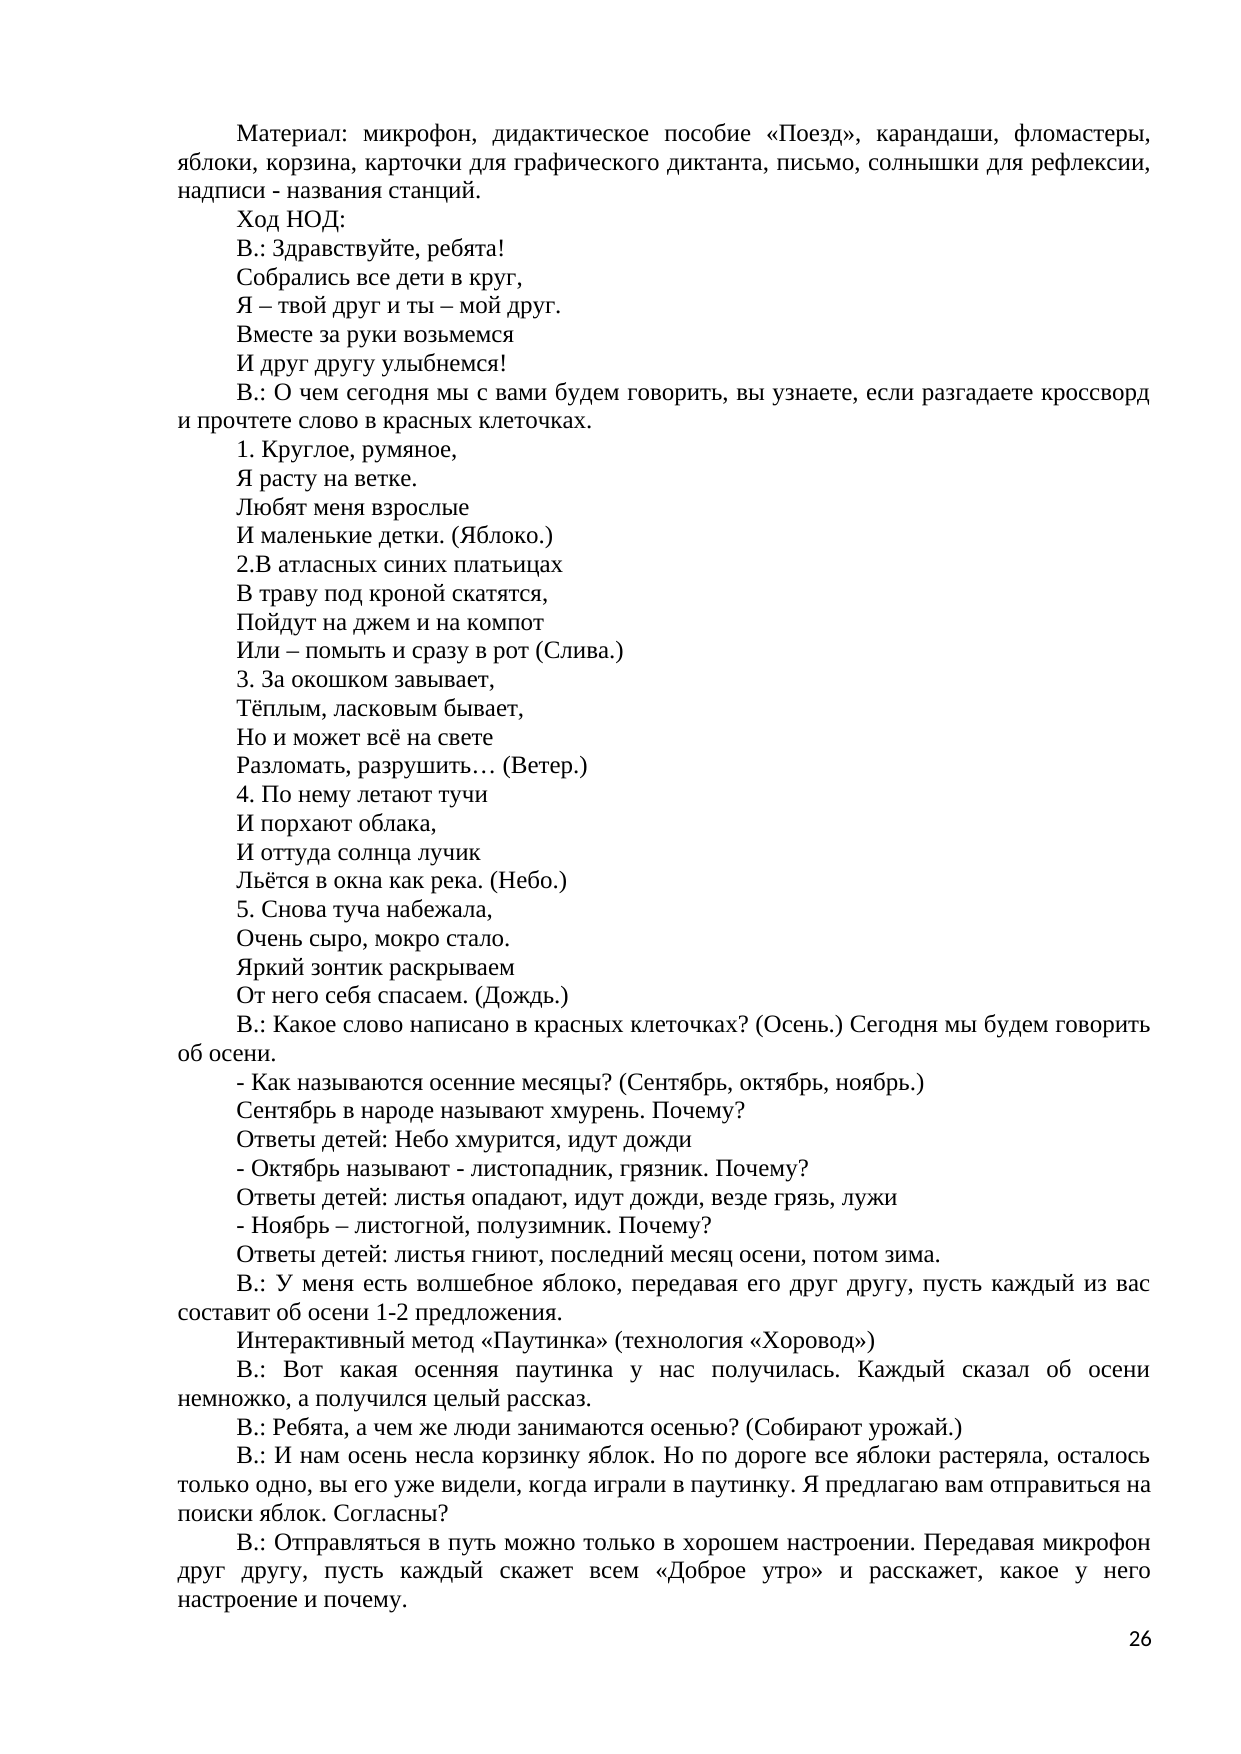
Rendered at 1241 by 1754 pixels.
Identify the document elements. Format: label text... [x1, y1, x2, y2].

text Или – помыть и сразу в рот (Слива.) [177, 636, 1152, 664]
text Собрались все дети в круг, [177, 262, 1152, 291]
text И друг другу улыбнемся! [177, 348, 1152, 377]
text В.: Здравствуйте, ребята! [177, 233, 1152, 262]
text - Октябрь называют - листопадник, грязник. Почему? [177, 1153, 1152, 1182]
text Яркий зонтик раскрываем [177, 952, 1152, 981]
text Материал: микрофон, дидактическое пособие «Поезд», карандаши, фломастеры, яблоки, корзина, карточки для графического диктанта, письмо, солнышки для рефлексии, надписи - названия станций. [177, 118, 1152, 204]
text От него себя спасаем. (Дождь.) [177, 981, 1152, 1009]
text И порхают облака, [177, 808, 1152, 837]
text Пойдут на джем и на компот [177, 607, 1152, 636]
text В.: И нам осень несла корзинку яблок. Но по дороге все яблоки растеряла, осталось только одно, вы его уже видели, когда играли в паутинку. Я предлагаю вам отправиться на поиски яблок. Согласны? [177, 1441, 1152, 1527]
text Ответы детей: листья опадают, идут дожди, везде грязь, лужи [177, 1182, 1152, 1211]
text В.: У меня есть волшебное яблоко, передавая его друг другу, пусть каждый из вас составит об осени 1-2 предложения. [177, 1268, 1152, 1326]
text - Ноябрь – листогной, полузимник. Почему? [177, 1211, 1152, 1239]
text В.: Ребята, а чем же люди занимаются осенью? (Собирают урожай.) [177, 1412, 1152, 1441]
text В.: Отправляться в путь можно только в хорошем настроении. Передавая микрофон друг другу, пусть каждый скажет всем «Доброе утро» и расскажет, какое у него настроение и почему. [177, 1527, 1152, 1613]
text Вместе за руки возьмемся [177, 319, 1152, 348]
text Я расту на ветке. [177, 463, 1152, 492]
text В.: Какое слово написано в красных клеточках? (Осень.) Сегодня мы будем говорить об осени. [177, 1009, 1152, 1067]
text Разломать, разрушить… (Ветер.) [177, 751, 1152, 779]
text Очень сыро, мокро стало. [177, 923, 1152, 952]
text Тёплым, ласковым бывает, [177, 693, 1152, 722]
text - Как называются осенние месяцы? (Сентябрь, октябрь, ноябрь.) [177, 1067, 1152, 1096]
text В траву под кроной скатятся, [177, 578, 1152, 607]
text Ответы детей: листья гниют, последний месяц осени, потом зима. [177, 1239, 1152, 1268]
text И маленькие детки. (Яблоко.) [177, 521, 1152, 549]
text Ход НОД: [177, 204, 1152, 233]
text В.: Вот какая осенняя паутинка у нас получилась. Каждый сказал об осени немножко, а получился целый рассказ. [177, 1354, 1152, 1412]
text И оттуда солнца лучик [177, 837, 1152, 866]
text Любят меня взрослые [177, 492, 1152, 521]
text Льётся в окна как река. (Небо.) [177, 866, 1152, 894]
text В.: О чем сегодня мы с вами будем говорить, вы узнаете, если разгадаете кроссворд и прочтете слово в красных клеточках. [177, 377, 1152, 434]
text 3. За окошком завывает, [177, 664, 1152, 693]
text Но и может всё на свете [177, 722, 1152, 751]
text 5. Снова туча набежала, [177, 894, 1152, 923]
text Ответы детей: Небо хмурится, идут дожди [177, 1124, 1152, 1153]
text Сентябрь в народе называют хмурень. Почему? [177, 1096, 1152, 1124]
text 4. По нему летают тучи [177, 779, 1152, 808]
text 1. Круглое, румяное, [177, 434, 1152, 463]
text Я – твой друг и ты – мой друг. [177, 291, 1152, 319]
text 2.В атласных синих платьицах [177, 549, 1152, 578]
text Интерактивный метод «Паутинка» (технология «Хоровод») [177, 1326, 1152, 1354]
